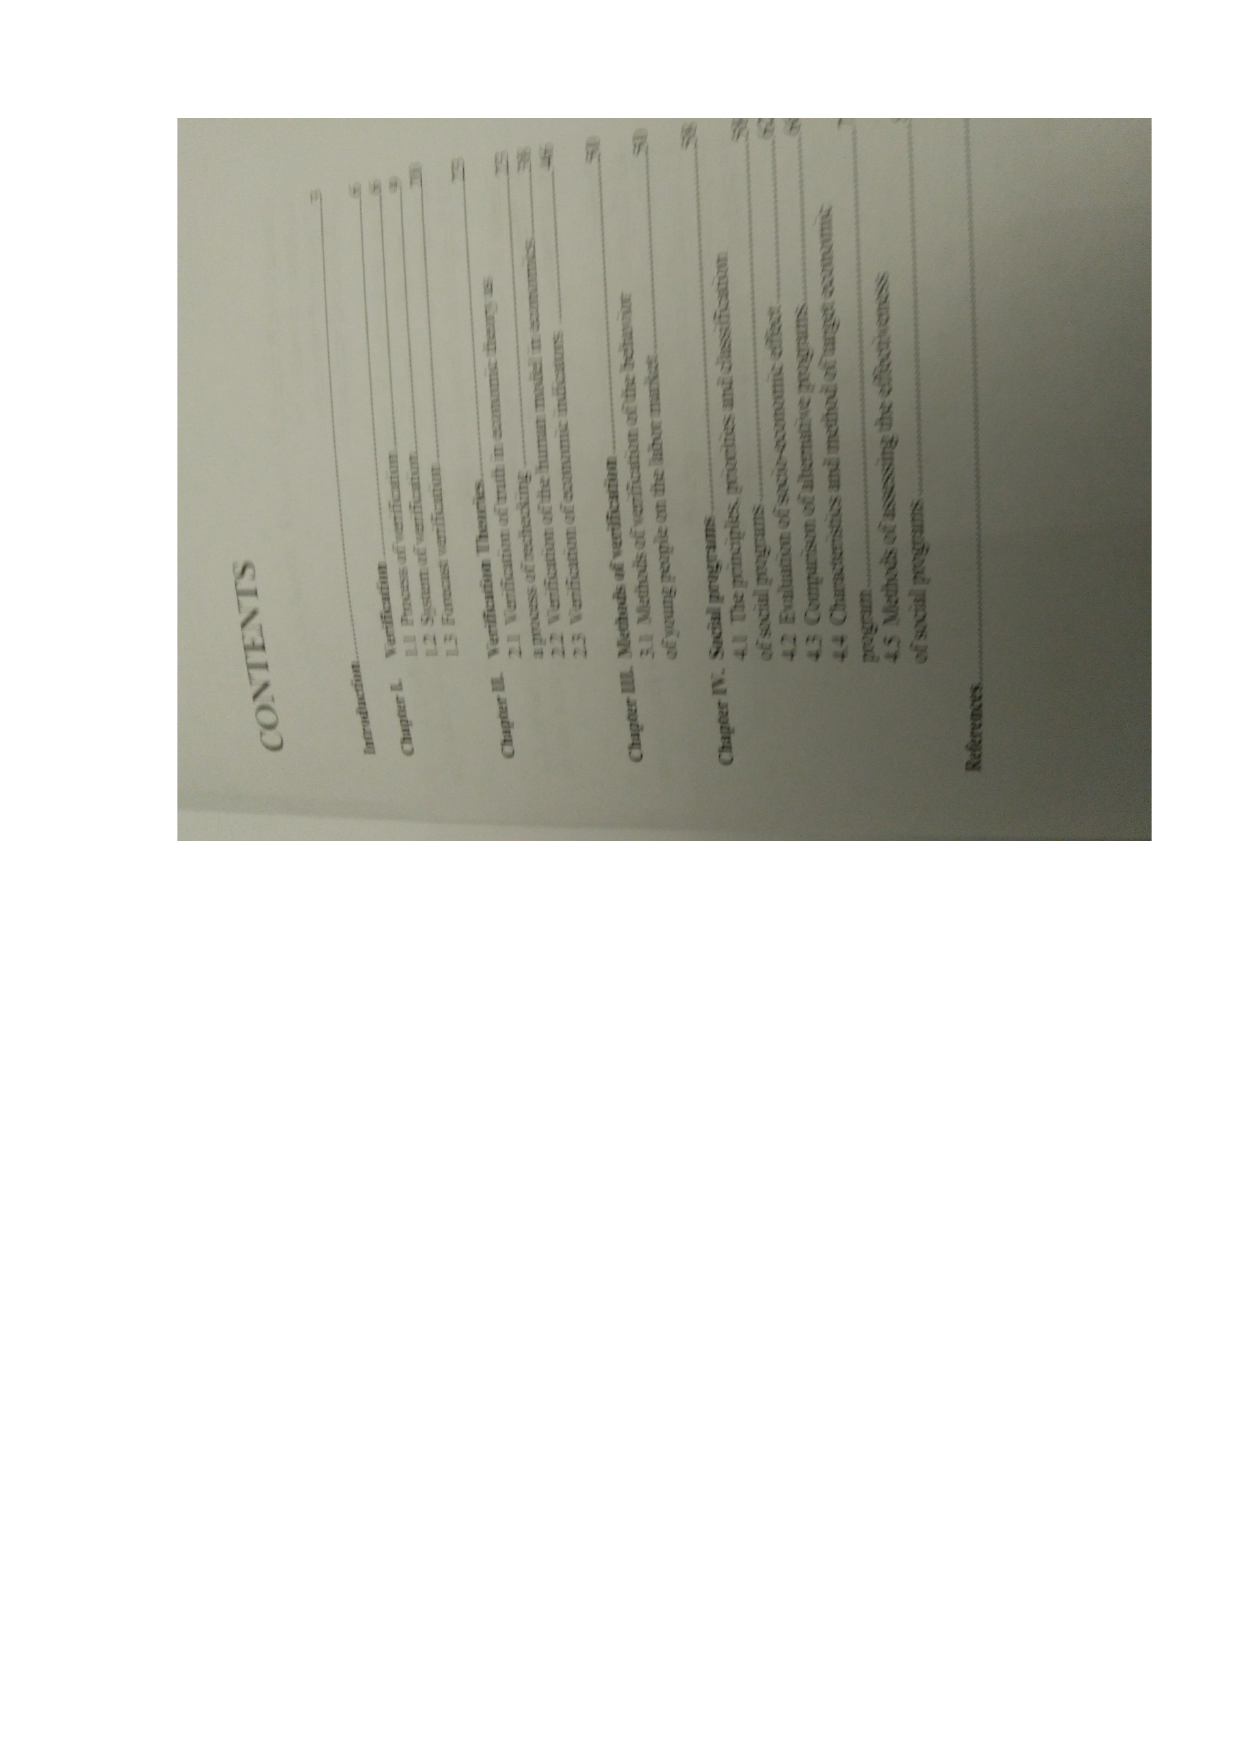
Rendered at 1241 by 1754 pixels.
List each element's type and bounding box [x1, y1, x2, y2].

picture [177, 118, 1152, 841]
